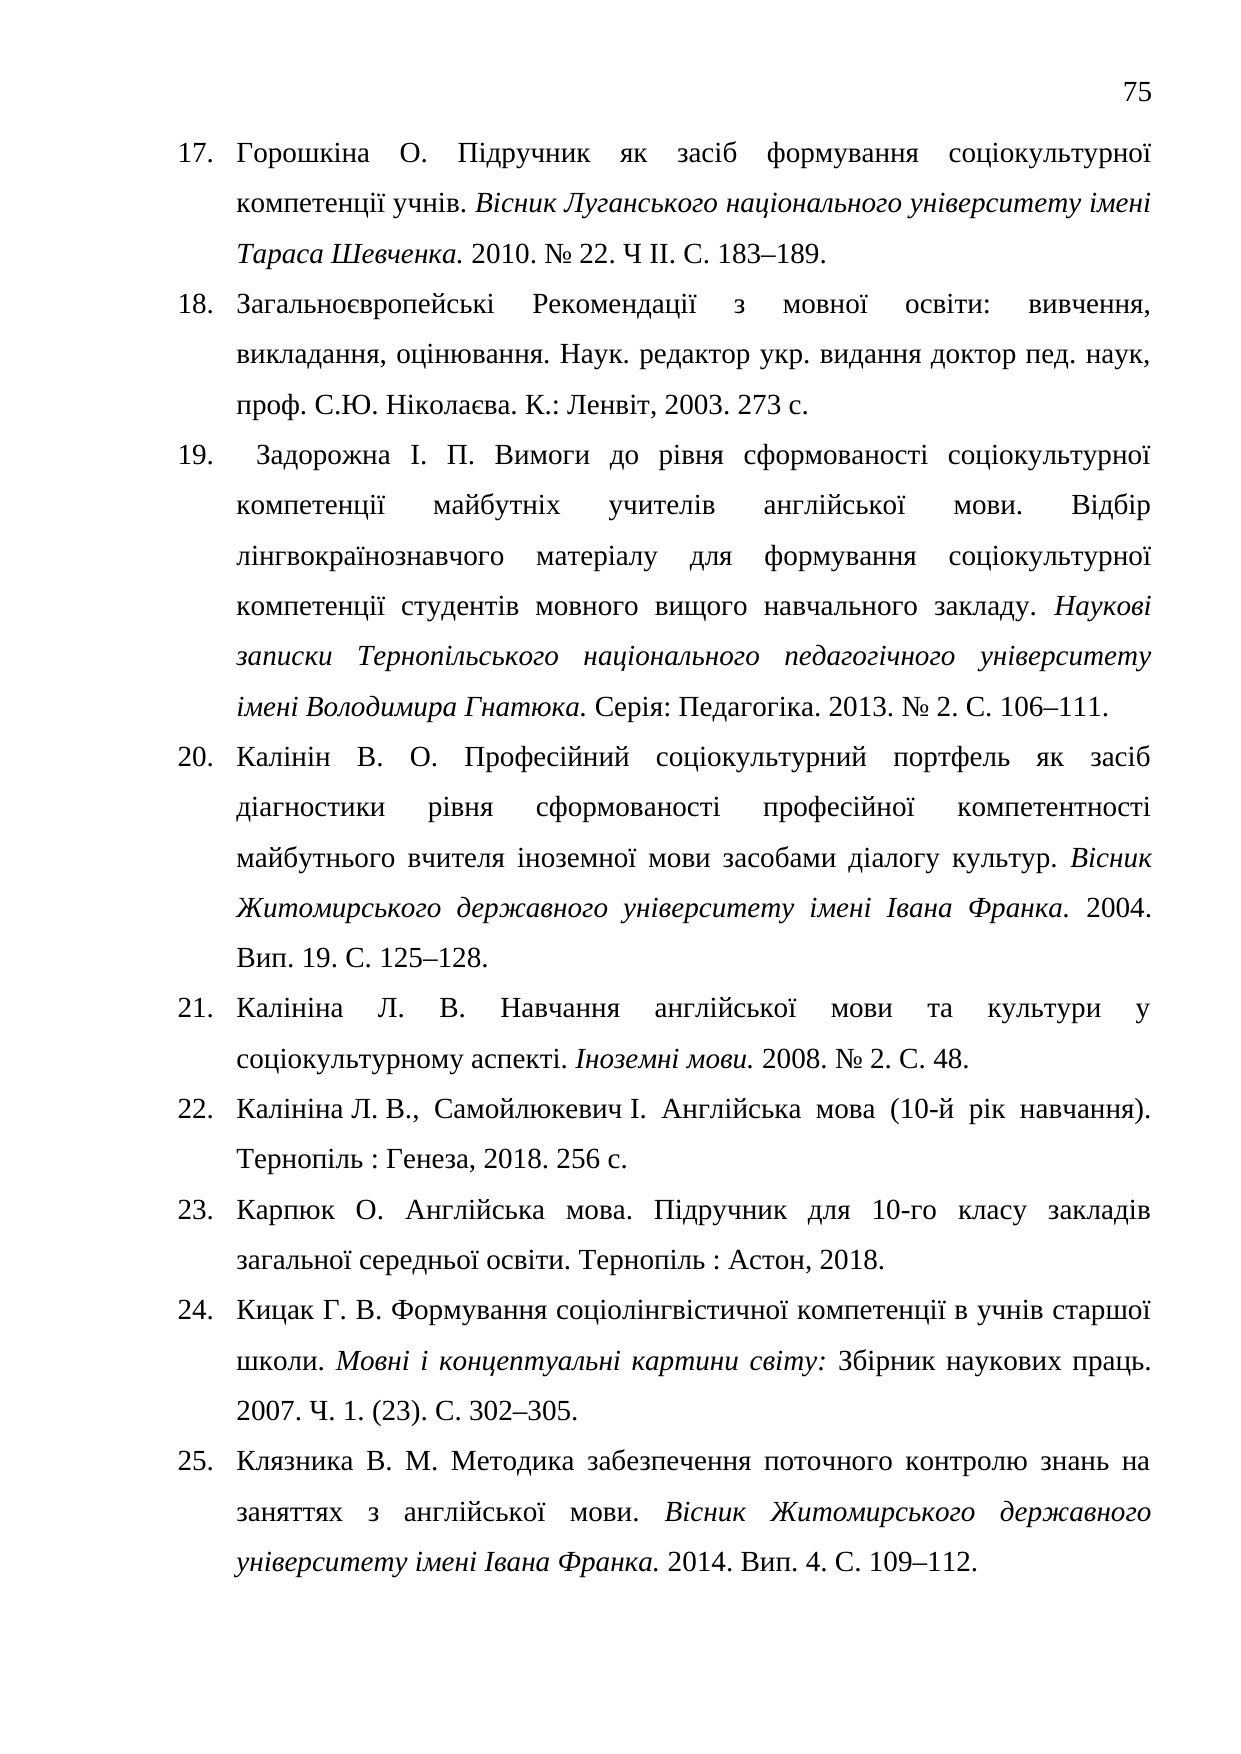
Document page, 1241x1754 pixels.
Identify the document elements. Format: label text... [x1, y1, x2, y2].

text 25. Клязника В. М. Методика забезпечення поточного контролю знань на заняттях з англійської мови. Вісник Житомирського державного університету імені Івана Франка. 2014. Вип. 4. С. 109–112. [177, 1443, 1152, 1578]
text 22. Калініна Л. В., Самойлюкевич І. Англійська мова (10-й рік навчання). Тернопіль : Генеза, 2018. 256 с. [177, 1091, 1152, 1175]
text 24. Кицак Г. В. Формування соціолінгвістичної компетенції в учнів старшої школи. Мовні і концептуальні картини світу: Збірник наукових праць. 2007. Ч. 1. (23). С. 302–305. [177, 1292, 1152, 1427]
text 19. Задорожна І. П. Вимоги до рівня сформованості соціокультурної компетенції майбутніх учителів англійської мови. Відбір лінгвокраїнознавчого матеріалу для формування соціокультурної компетенції студентів мовного вищого навчального закладу. Наукові записки Тернопільського національного педагогічного університету імені Володимира Гнатюка. Серія: Педагогіка. 2013. № 2. С. 106–111. [177, 437, 1152, 722]
text 20. Калінін В. О. Професійний соціокультурний портфель як засіб діагностики рівня сформованості професійної компетентності майбутнього вчителя іноземної мови засобами діалогу культур. Вісник Житомирського державного університету імені Івана Франка. 2004. Вип. 19. С. 125–128. [177, 739, 1152, 974]
text 23. Карпюк О. Англійська мова. Підручник для 10-го класу закладів загальної середньої освіти. Тернопіль : Астон, 2018. [177, 1192, 1152, 1276]
text 18. Загальноєвропейські Рекомендації з мовної освіти: вивчення, викладання, оцінювання. Наук. редактор укр. видання доктор пед. наук, проф. С.Ю. Ніколаєва. К.: Ленвіт, 2003. 273 с. [177, 286, 1152, 420]
text 17. Горошкіна О. Підручник як засіб формування соціокультурної компетенції учнів. Вісник Луганського національного університету імені Тараса Шевченка. 2010. № 22. Ч ІІ. С. 183–189. [177, 135, 1152, 269]
text 21. Калініна Л. В. Навчання англійської мови та культури у соціокультурному аспекті. Іноземні мови. 2008. № 2. С. 48. [177, 991, 1152, 1074]
